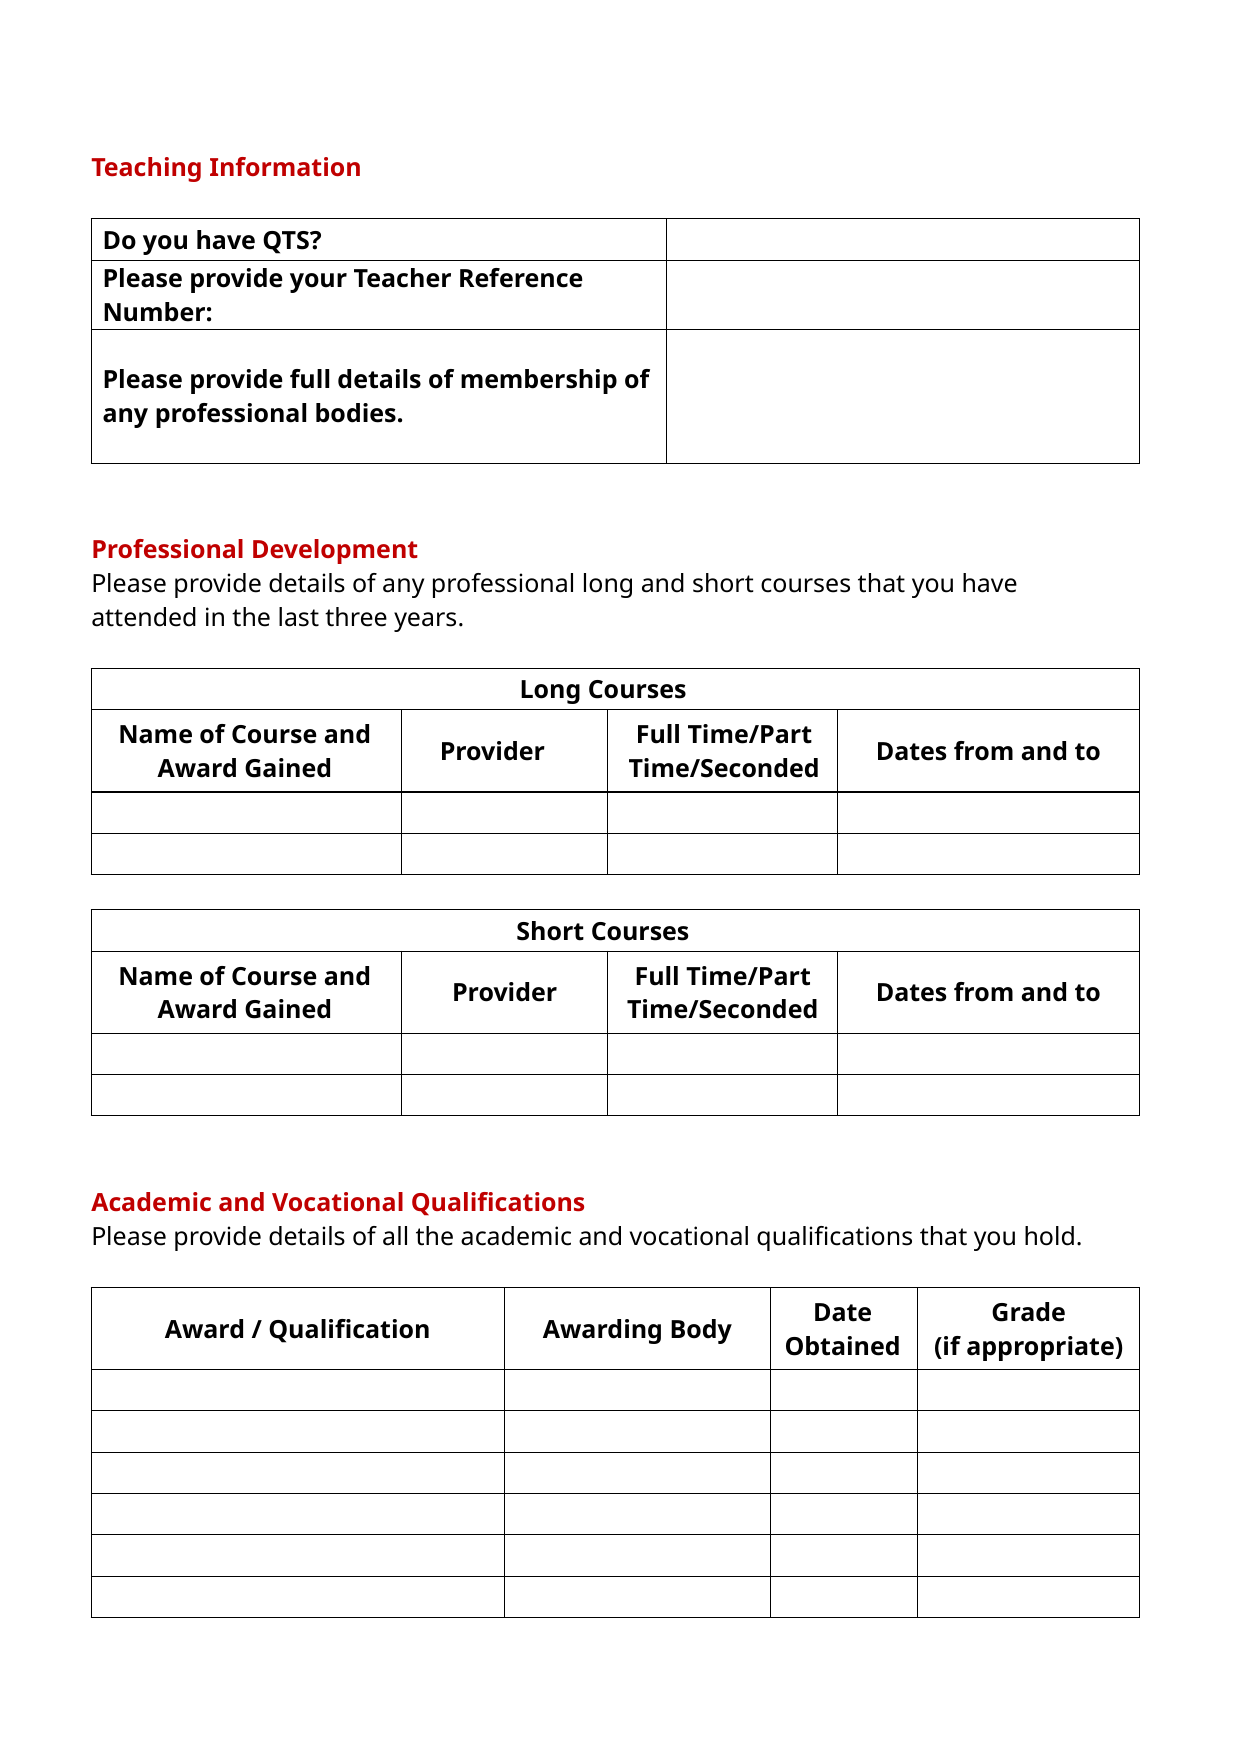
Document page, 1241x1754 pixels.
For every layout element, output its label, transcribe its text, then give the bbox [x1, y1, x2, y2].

table_cell Name of Course and Award Gained [92, 952, 401, 1033]
table_cell [92, 793, 401, 833]
table_cell [92, 1494, 504, 1534]
table_cell [505, 1453, 770, 1493]
table_cell [608, 1034, 837, 1074]
table_cell [402, 1034, 607, 1074]
text Please provide details of any professional long and short courses that you have attended in the last three years. [91, 566, 1124, 634]
table_header Awarding Body [505, 1288, 770, 1369]
table_cell [667, 330, 1139, 463]
table_cell [667, 261, 1139, 329]
table_cell [92, 1034, 401, 1074]
text Teaching Information [91, 150, 1124, 184]
table_cell [838, 1034, 1139, 1074]
table_cell [771, 1411, 917, 1452]
table_cell Name of Course and Award Gained [92, 710, 401, 791]
table_cell [402, 1075, 607, 1115]
table_cell Please provide your Teacher Reference Number: [92, 261, 666, 329]
table_cell Dates from and to [838, 710, 1139, 791]
table_cell [92, 1577, 504, 1617]
table_cell [505, 1370, 770, 1410]
table_cell Please provide full details of membership of any professional bodies. [92, 330, 666, 463]
table_cell [771, 1577, 917, 1617]
table_cell [505, 1577, 770, 1617]
table_cell [771, 1453, 917, 1493]
table_cell [918, 1577, 1139, 1617]
table_cell [92, 1370, 504, 1410]
table_cell [771, 1494, 917, 1534]
table_cell [838, 834, 1139, 874]
table_header Award / Qualification [92, 1288, 504, 1369]
table_cell Provider [402, 710, 607, 791]
text Professional Development [91, 532, 1124, 566]
table_cell [402, 834, 607, 874]
table_cell Provider [402, 952, 607, 1033]
text Please provide details of all the academic and vocational qualifications that you hold. [91, 1219, 1124, 1253]
text Academic and Vocational Qualifications [91, 1184, 1124, 1219]
table_cell [771, 1535, 917, 1576]
table_cell [92, 1411, 504, 1452]
table_cell [918, 1411, 1139, 1452]
table_cell [918, 1535, 1139, 1576]
table_cell [92, 1075, 401, 1115]
table_cell Dates from and to [838, 952, 1139, 1033]
table_cell [608, 834, 837, 874]
table_cell [918, 1494, 1139, 1534]
table_cell [771, 1370, 917, 1410]
table_cell [918, 1370, 1139, 1410]
table_cell [505, 1535, 770, 1576]
table_cell [838, 1075, 1139, 1115]
table_cell Full Time/Part Time/Seconded [608, 710, 837, 791]
table_cell [505, 1411, 770, 1452]
table_cell [92, 834, 401, 874]
table_header Date Obtained [771, 1288, 917, 1369]
table_cell Full Time/Part Time/Seconded [608, 952, 837, 1033]
table_header Long Courses [92, 669, 1139, 709]
table_header Grade (if appropriate) [918, 1288, 1139, 1369]
table_header Do you have QTS? [92, 219, 666, 259]
table_cell [92, 1453, 504, 1493]
table_cell [918, 1453, 1139, 1493]
table_header [667, 219, 1139, 259]
table_cell [505, 1494, 770, 1534]
table_cell [608, 1075, 837, 1115]
table_cell [838, 793, 1139, 833]
table_cell [402, 793, 607, 833]
table_header Short Courses [92, 910, 1139, 951]
table_cell [92, 1535, 504, 1576]
table_cell [608, 793, 837, 833]
